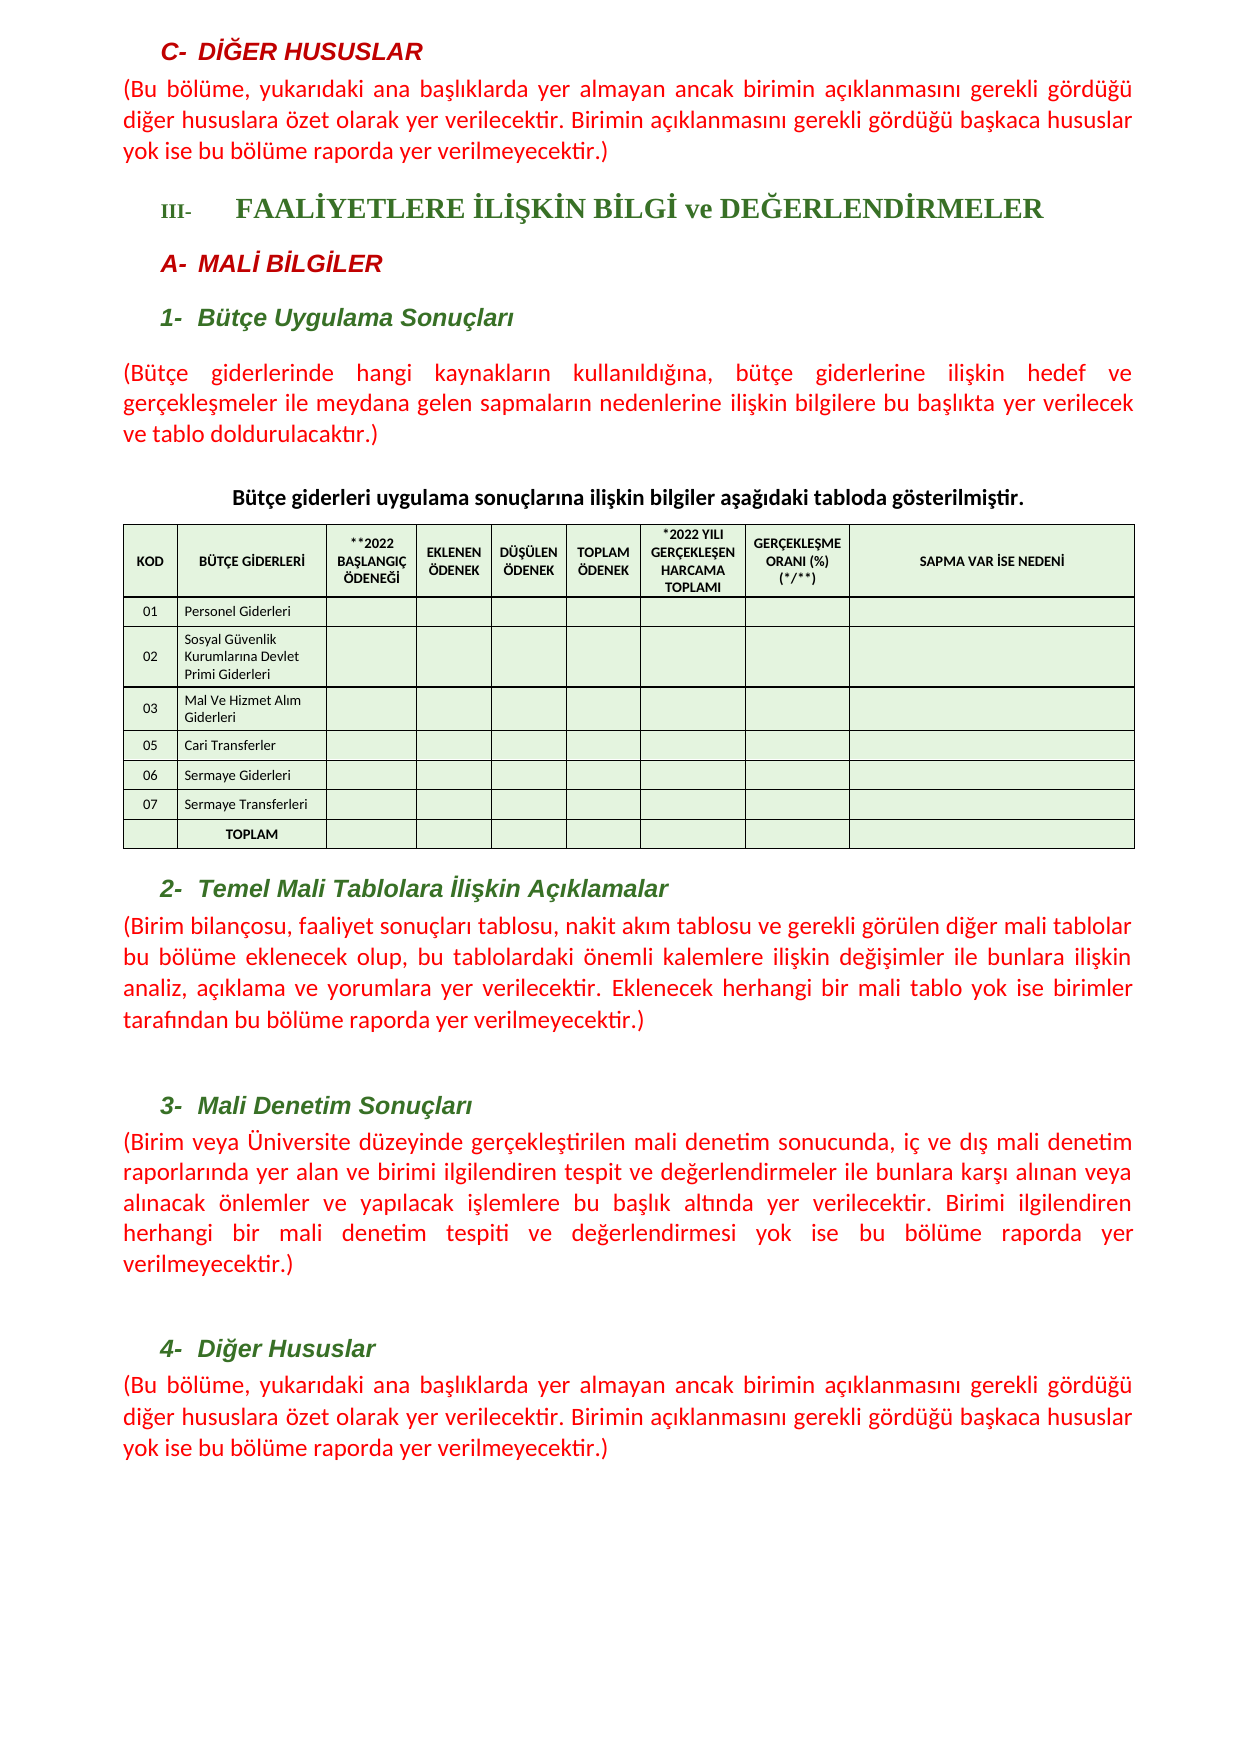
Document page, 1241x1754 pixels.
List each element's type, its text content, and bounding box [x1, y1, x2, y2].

subtitle Bütçe giderleri uygulama sonuçlarına ilişkin bilgiler aşağıdaki tabloda gösterilmiştir. [123, 483, 1134, 512]
table_header *2022 YILI GERÇEKLEŞEN HARCAMA TOPLAMI [641, 525, 745, 596]
table_cell [850, 731, 1134, 759]
table_cell 01 [124, 598, 177, 626]
table_cell Cari Transferler [178, 731, 326, 759]
table_cell [567, 731, 640, 759]
table_cell [327, 688, 416, 730]
text (Birim bilançosu, faaliyet sonuçları tablosu, nakit akım tablosu ve gerekli görülen diğer mali tablolar bu bölüme eklenecek olup, bu tablolardaki önemli kalemlere ilişkin değişimler ile bunlara ilişkin analiz, açıklama ve yorumlara yer verilecektir. Eklenecek herhangi bir mali tablo yok ise birimler tarafından bu bölüme raporda yer verilmeyecektir.) [123, 909, 1134, 1034]
table_cell [641, 761, 745, 789]
table_header DÜŞÜLEN ÖDENEK [492, 525, 566, 596]
text (Bu bölüme, yukarıdaki ana başlıklarda yer almayan ancak birimin açıklanmasını gerekli gördüğü diğer hususlara özet olarak yer verilecektir. Birimin açıklanmasını gerekli gördüğü başkaca hususlar yok ise bu bölüme raporda yer verilmeyecektir.) [123, 72, 1134, 166]
table_cell [327, 790, 416, 819]
table_cell [746, 688, 849, 730]
subtitle DİĞER HUSUSLAR [160, 37, 1134, 66]
table_cell 03 [124, 688, 177, 730]
table_cell Sosyal Güvenlik Kurumlarına Devlet Primi Giderleri [178, 627, 326, 686]
table_cell [746, 820, 849, 848]
table_cell [567, 627, 640, 686]
table_cell [327, 820, 416, 848]
table_cell [641, 627, 745, 686]
subtitle Temel Mali Tablolara İlişkin Açıklamalar [160, 874, 1134, 903]
table_cell [124, 820, 177, 848]
subtitle FAALİYETLERE İLİŞKİN BİLGİ ve DEĞERLENDİRMELER [160, 191, 1134, 224]
table_cell [641, 598, 745, 626]
table_cell [417, 761, 491, 789]
table_cell [641, 731, 745, 759]
table_cell TOPLAM [178, 820, 326, 848]
table_header **2022 BAŞLANGIÇ ÖDENEĞİ [327, 525, 416, 596]
table_cell [417, 688, 491, 730]
table_header BÜTÇE GİDERLERİ [178, 525, 326, 596]
table_cell [327, 627, 416, 686]
table_cell [327, 731, 416, 759]
table_cell [567, 761, 640, 789]
table_cell [567, 790, 640, 819]
text (Birim veya Üniversite düzeyinde gerçekleştirilen mali denetim sonucunda, iç ve dış mali denetim raporlarında yer alan ve birimi ilgilendiren tespit ve değerlendirmeler ile bunlara karşı alınan veya alınacak önlemler ve yapılacak işlemlere bu başlık altında yer verilecektir. Birimi ilgilendiren herhangi bir mali denetim tespiti ve değerlendirmesi yok ise bu bölüme raporda yer verilmeyecektir.) [123, 1126, 1134, 1278]
table_cell [327, 761, 416, 789]
table_cell [492, 790, 566, 819]
table_cell [746, 627, 849, 686]
table_cell 07 [124, 790, 177, 819]
table_cell [492, 627, 566, 686]
table_cell Sermaye Giderleri [178, 761, 326, 789]
table_cell [417, 790, 491, 819]
table_cell 06 [124, 761, 177, 789]
table_header SAPMA VAR İSE NEDENİ [850, 525, 1134, 596]
table_cell Mal Ve Hizmet Alım Giderleri [178, 688, 326, 730]
table_header KOD [124, 525, 177, 596]
table_cell [417, 598, 491, 626]
table_cell [492, 820, 566, 848]
table_cell [492, 688, 566, 730]
subtitle (Bütçe giderlerinde hangi kaynakların kullanıldığına, bütçe giderlerine ilişkin hedef ve gerçekleşmeler ile meydana gelen sapmaların nedenlerine ilişkin bilgilere bu başlıkta yer verilecek ve tablo doldurulacaktır.) [123, 357, 1134, 448]
table_cell [417, 627, 491, 686]
table_cell 02 [124, 627, 177, 686]
table_cell [492, 731, 566, 759]
table_header TOPLAM ÖDENEK [567, 525, 640, 596]
subtitle Diğer Hususlar [160, 1334, 1134, 1362]
table_header EKLENEN ÖDENEK [417, 525, 491, 596]
table_cell [746, 731, 849, 759]
table_cell [641, 688, 745, 730]
table_cell [850, 627, 1134, 686]
table_cell [567, 598, 640, 626]
table_cell [567, 688, 640, 730]
table_cell [417, 820, 491, 848]
table_cell Sermaye Transferleri [178, 790, 326, 819]
table_cell [641, 820, 745, 848]
subtitle Bütçe Uygulama Sonuçları [160, 303, 1134, 332]
table_cell [850, 790, 1134, 819]
table_cell [492, 598, 566, 626]
table_cell Personel Giderleri [178, 598, 326, 626]
table_cell [492, 761, 566, 789]
table_cell [850, 761, 1134, 789]
table_cell [327, 598, 416, 626]
table_cell [746, 790, 849, 819]
table_cell [850, 820, 1134, 848]
table_cell [850, 688, 1134, 730]
subtitle Mali Denetim Sonuçları [160, 1091, 1134, 1119]
table_cell [417, 731, 491, 759]
subtitle MALİ BİLGİLER [160, 249, 1134, 278]
text (Bu bölüme, yukarıdaki ana başlıklarda yer almayan ancak birimin açıklanmasını gerekli gördüğü diğer hususlara özet olarak yer verilecektir. Birimin açıklanmasını gerekli gördüğü başkaca hususlar yok ise bu bölüme raporda yer verilmeyecektir.) [123, 1369, 1134, 1462]
table_cell [567, 820, 640, 848]
table_cell [746, 761, 849, 789]
table_cell [641, 790, 745, 819]
table_cell [746, 598, 849, 626]
table_header GERÇEKLEŞME ORANI (%) (*/**) [746, 525, 849, 596]
table_cell [850, 598, 1134, 626]
table_cell 05 [124, 731, 177, 759]
